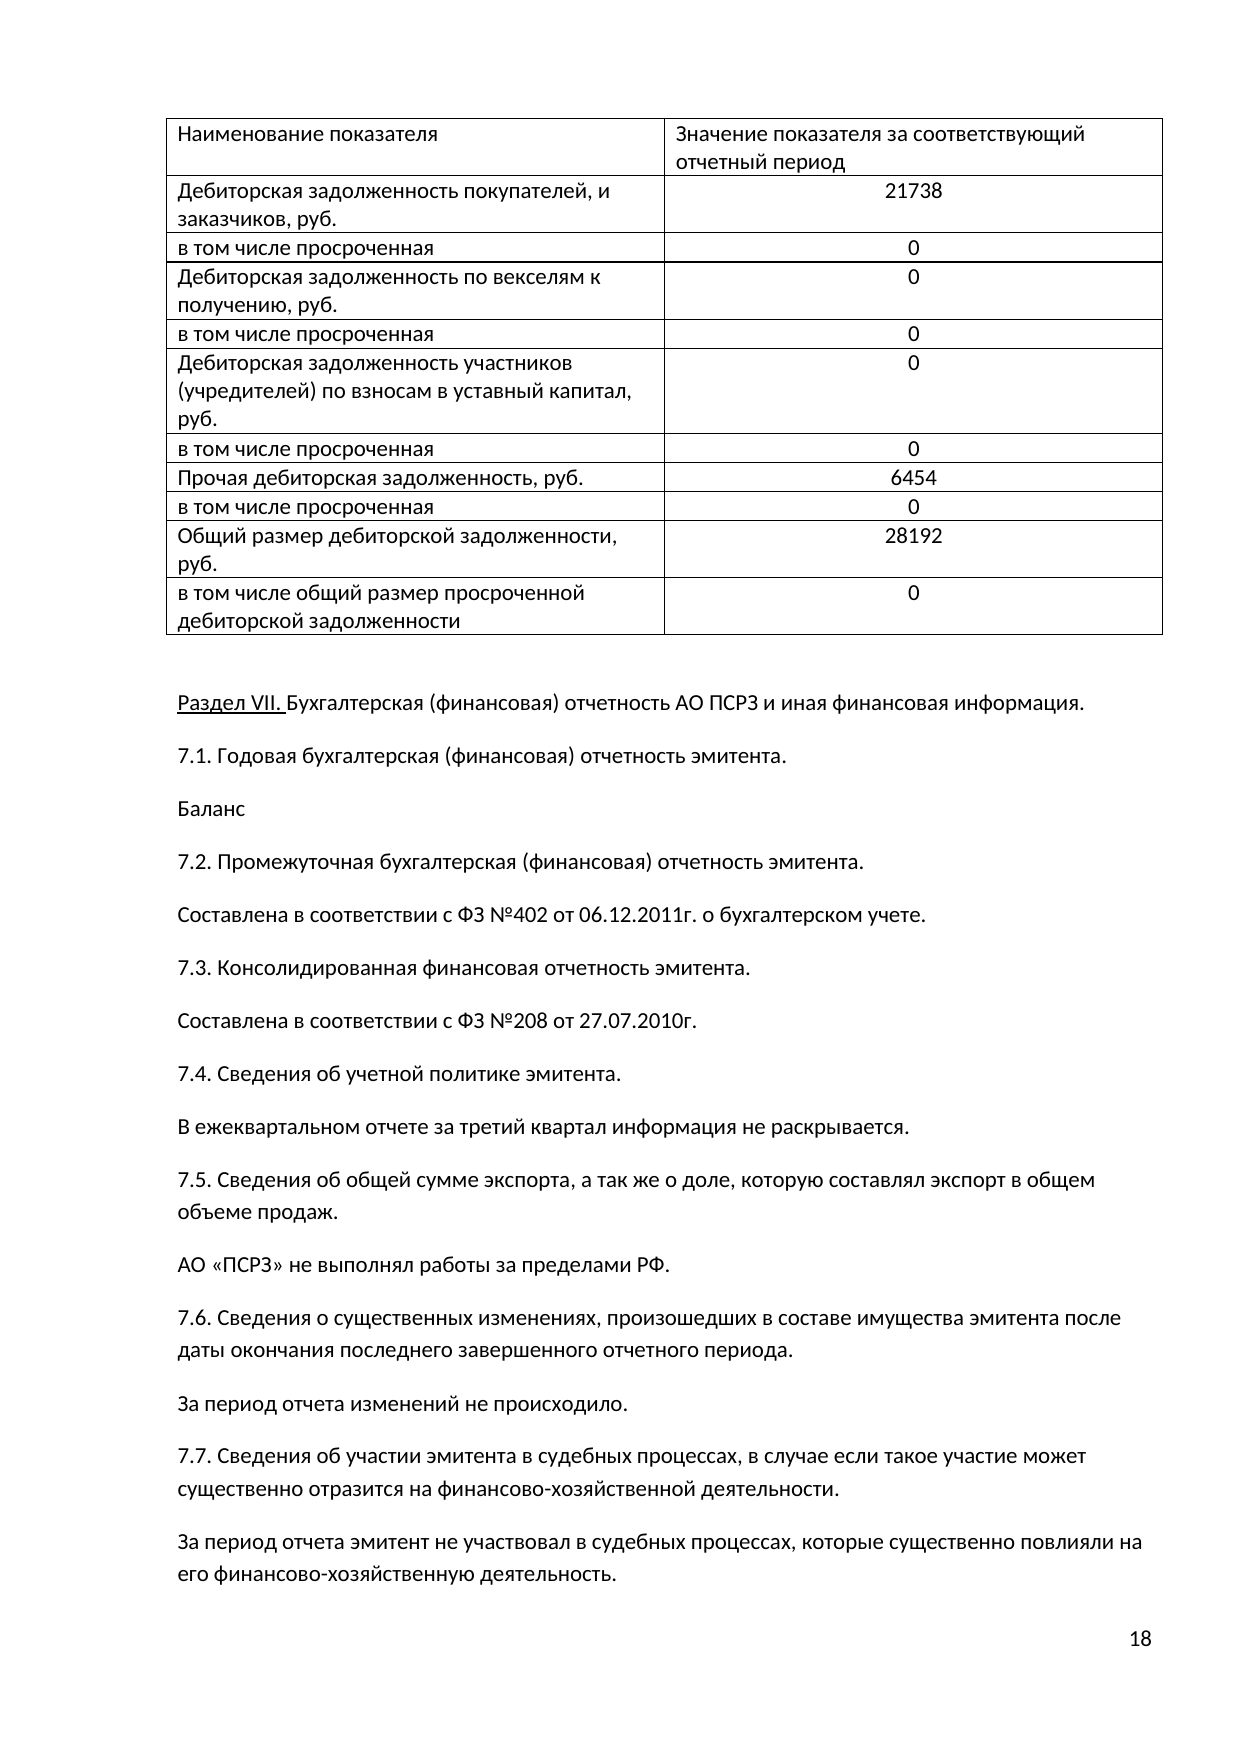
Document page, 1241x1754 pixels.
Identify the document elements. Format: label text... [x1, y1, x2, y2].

table_cell в том числе общий размер просроченной дебиторской задолженности [167, 578, 664, 634]
text 7.2. Промежуточная бухгалтерская (финансовая) отчетность эмитента. [177, 847, 1152, 875]
table_header Значение показателя за соответствующий отчетный период [665, 119, 1162, 175]
table_cell Дебиторская задолженность по векселям к получению, руб. [167, 263, 664, 318]
text За период отчета эмитент не участвовал в судебных процессах, которые существенно повлияли на его финансово-хозяйственную деятельность. [177, 1527, 1152, 1587]
table_cell 6454 [665, 463, 1162, 491]
text За период отчета изменений не происходило. [177, 1389, 1152, 1417]
table_cell 0 [665, 233, 1162, 261]
table_cell 0 [665, 349, 1162, 433]
table_cell в том числе просроченная [167, 492, 664, 520]
table_cell 0 [665, 434, 1162, 462]
table_cell Общий размер дебиторской задолженности, руб. [167, 521, 664, 577]
text 7.5. Сведения об общей сумме экспорта, а так же о доле, которую составлял экспорт в общем объеме продаж. [177, 1165, 1152, 1225]
table_cell Дебиторская задолженность покупателей, и заказчиков, руб. [167, 176, 664, 232]
table_cell 0 [665, 578, 1162, 634]
text 7.3. Консолидированная финансовая отчетность эмитента. [177, 953, 1152, 981]
text Составлена в соответствии с ФЗ №402 от 06.12.2011г. о бухгалтерском учете. [177, 900, 1152, 928]
text В ежеквартальном отчете за третий квартал информация не раскрывается. [177, 1112, 1152, 1140]
text 7.4. Сведения об учетной политике эмитента. [177, 1059, 1152, 1087]
text 7.6. Сведения о существенных изменениях, произошедших в составе имущества эмитента после даты окончания последнего завершенного отчетного периода. [177, 1303, 1152, 1364]
table_cell 28192 [665, 521, 1162, 577]
text АО «ПСРЗ» не выполнял работы за пределами РФ. [177, 1250, 1152, 1278]
table_cell в том числе просроченная [167, 320, 664, 347]
text Раздел VII. Бухгалтерская (финансовая) отчетность АО ПСРЗ и иная финансовая информация. [177, 688, 1152, 716]
text Составлена в соответствии с ФЗ №208 от 27.07.2010г. [177, 1006, 1152, 1034]
table_cell 0 [665, 492, 1162, 520]
text 7.1. Годовая бухгалтерская (финансовая) отчетность эмитента. [177, 741, 1152, 769]
text 7.7. Сведения об участии эмитента в судебных процессах, в случае если такое участие может существенно отразится на финансово-хозяйственной деятельности. [177, 1442, 1152, 1502]
table_cell Прочая дебиторская задолженность, руб. [167, 463, 664, 491]
table_cell 0 [665, 263, 1162, 318]
table_cell 21738 [665, 176, 1162, 232]
text Баланс [177, 794, 1152, 822]
table_cell Дебиторская задолженность участников (учредителей) по взносам в уставный капитал, руб. [167, 349, 664, 433]
table_header Наименование показателя [167, 119, 664, 175]
table_cell в том числе просроченная [167, 233, 664, 261]
table_cell в том числе просроченная [167, 434, 664, 462]
table_cell 0 [665, 320, 1162, 347]
